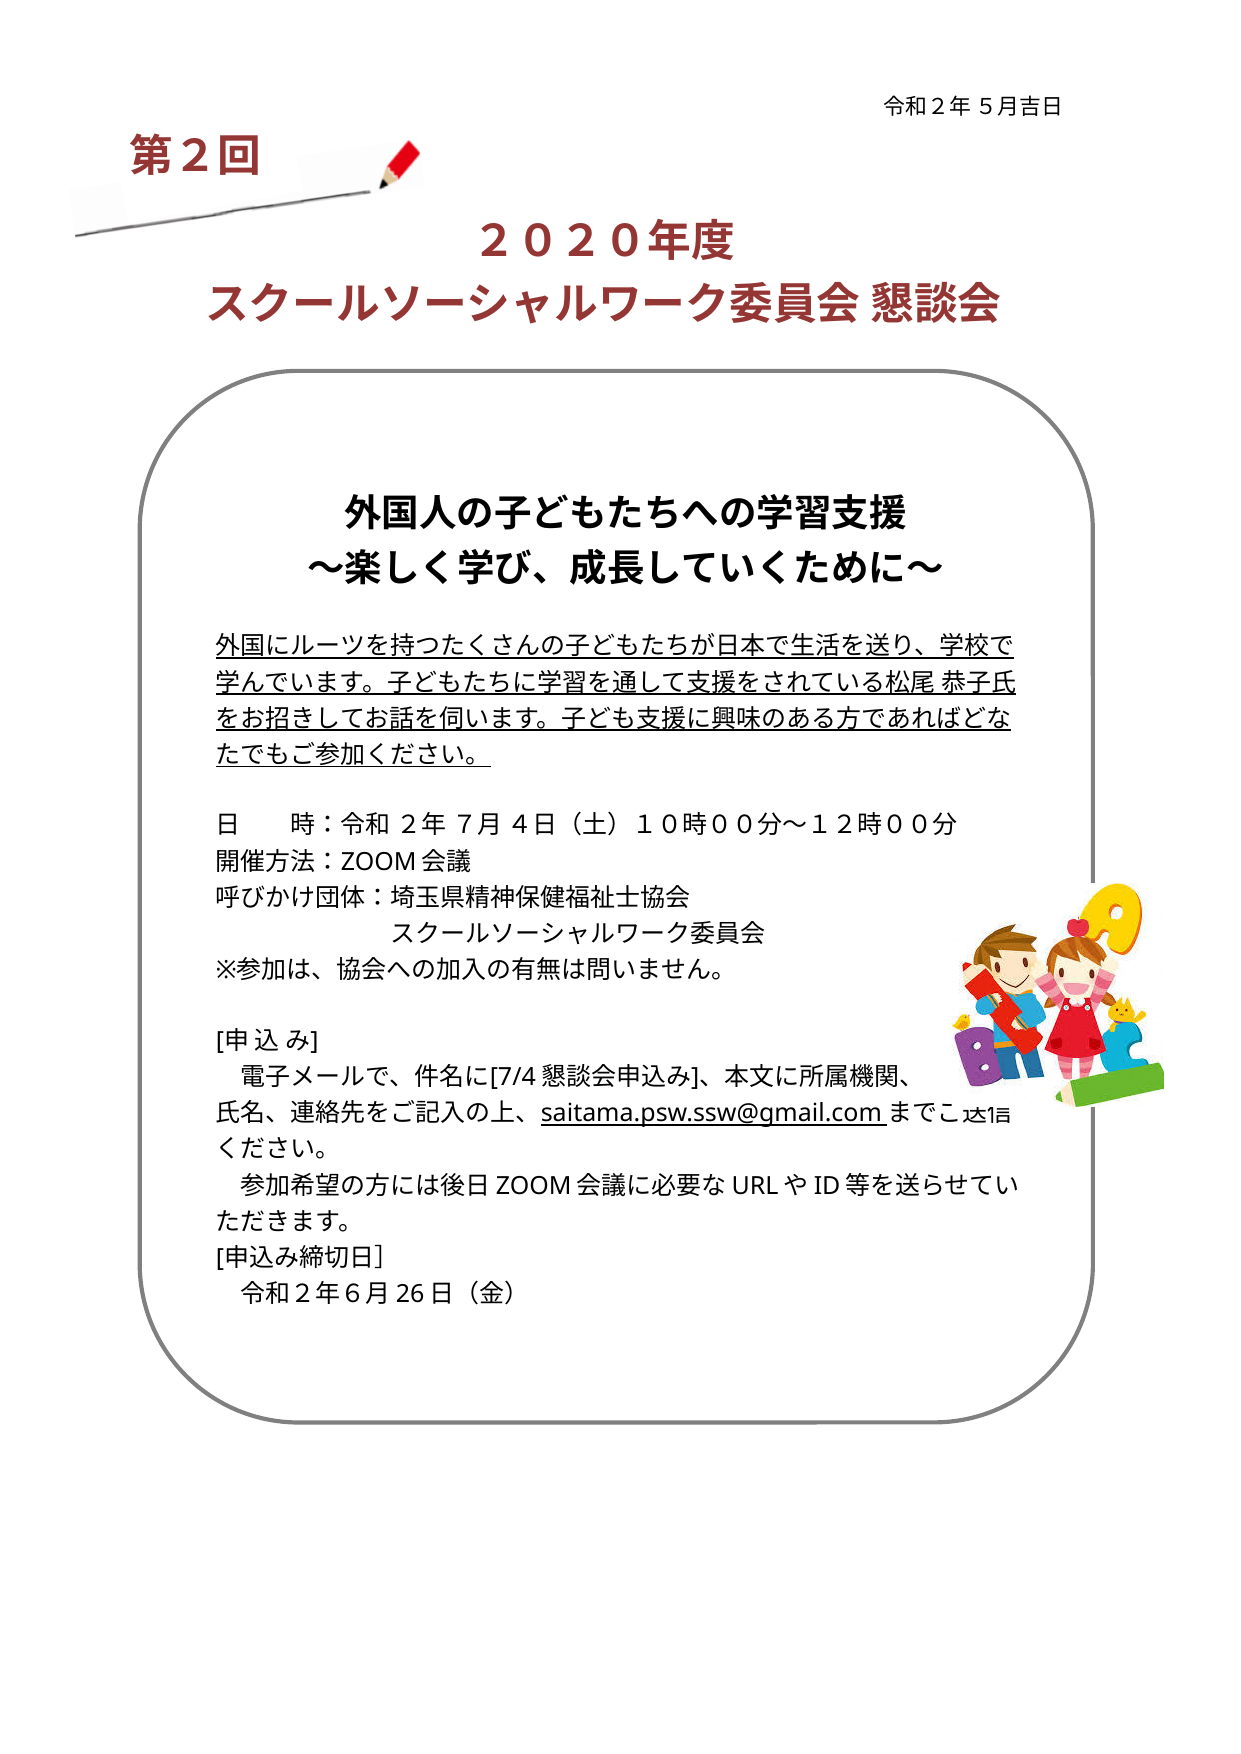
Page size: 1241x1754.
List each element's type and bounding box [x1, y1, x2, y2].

picture [951, 883, 1165, 1107]
picture [69, 139, 424, 237]
